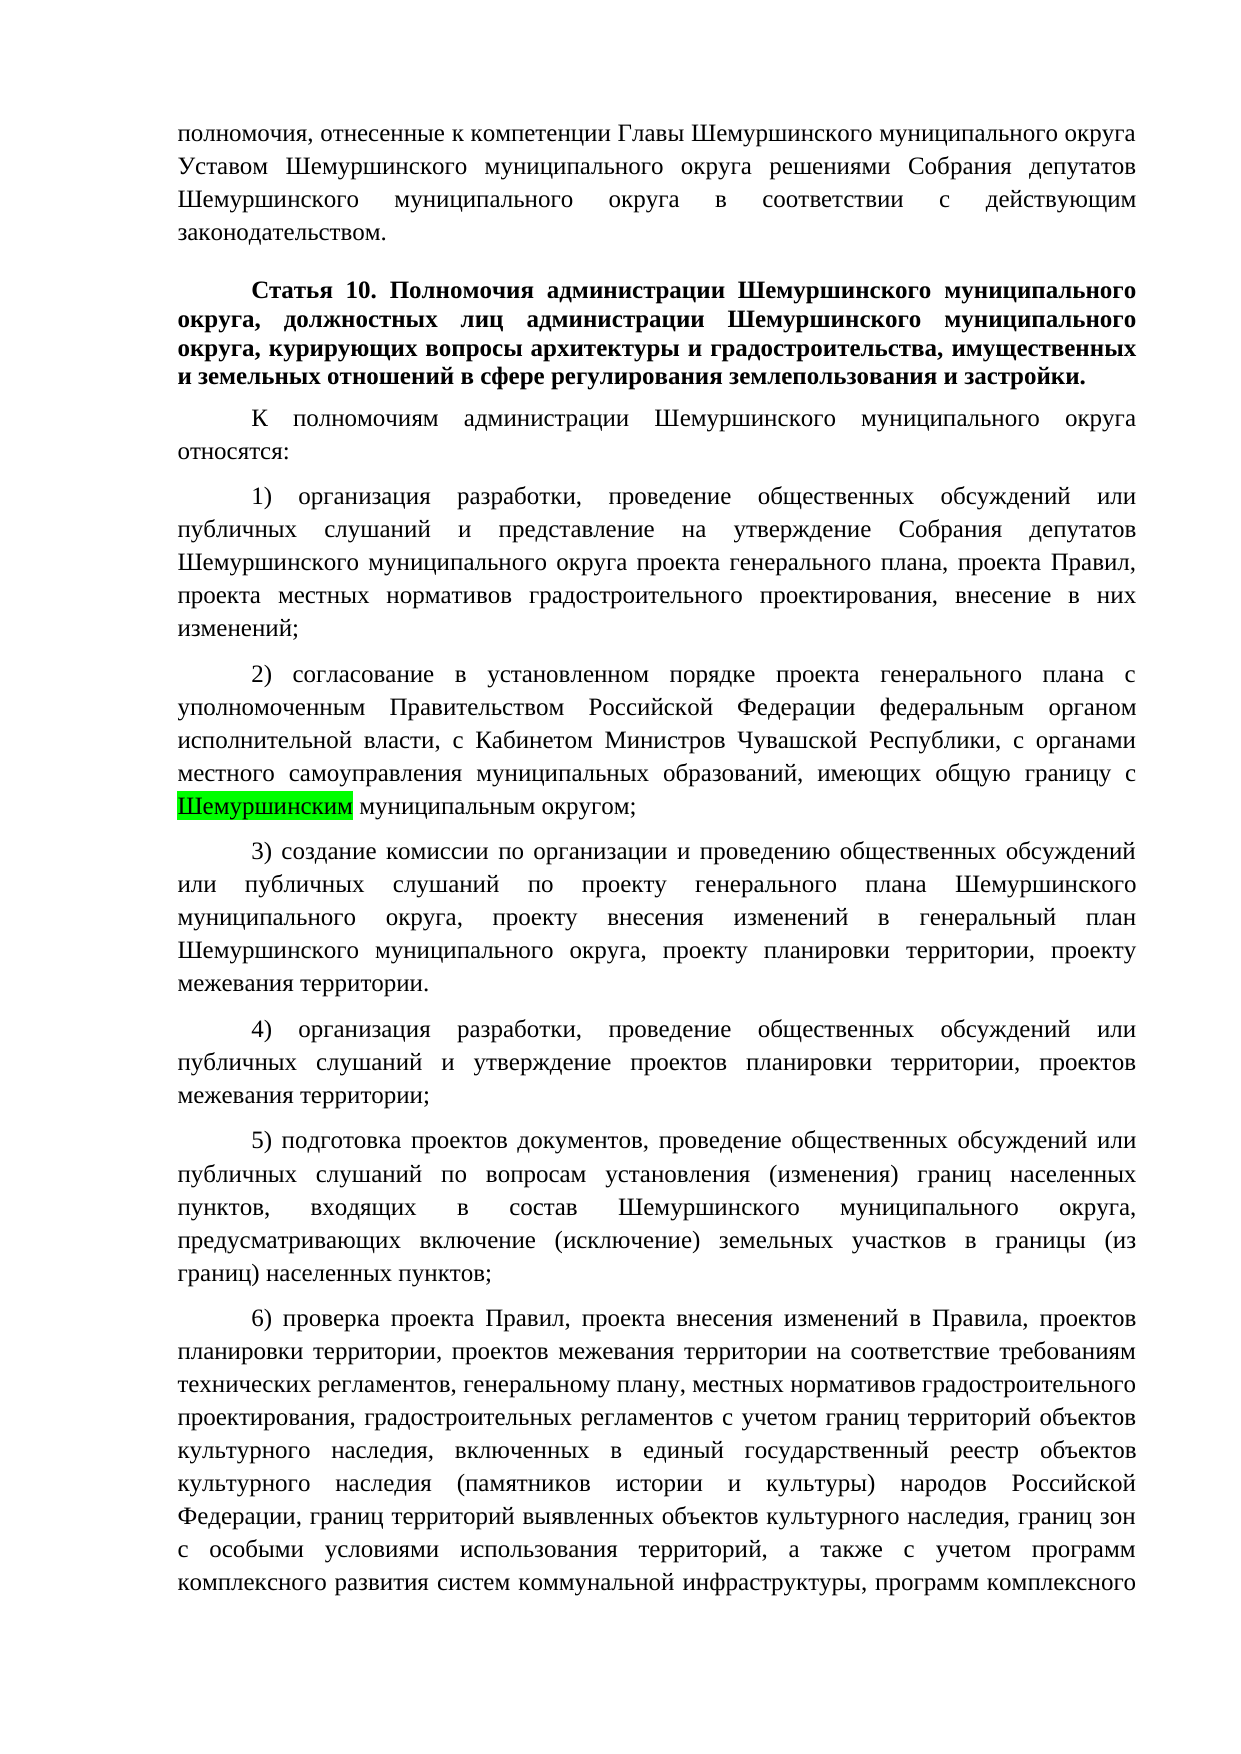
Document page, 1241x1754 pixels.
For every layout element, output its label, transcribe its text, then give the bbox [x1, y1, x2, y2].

text К полномочиям администрации Шемуршинского муниципального округа относятся: [177, 403, 1137, 464]
text 2) согласование в установленном порядке проекта генерального плана с уполномоченным Правительством Российской Федерации федеральным органом исполнительной власти, с Кабинетом Министров Чувашской Республики, с органами местного самоуправления муниципальных образований, имеющих общую границу с Шемуршинским муниципальным округом; [177, 659, 1137, 820]
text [177, 118, 1137, 246]
text 1) организация разработки, проведение общественных обсуждений или публичных слушаний и представление на утверждение Собрания депутатов Шемуршинского муниципального округа проекта генерального плана, проекта Правил, проекта местных нормативов градостроительного проектирования, внесение в них изменений; [177, 481, 1137, 642]
text 5) подготовка проектов документов, проведение общественных обсуждений или публичных слушаний по вопросам установления (изменения) границ населенных пунктов, входящих в состав Шемуршинского муниципального округа, предусматривающих включение (исключение) земельных участков в границы (из границ) населенных пунктов; [177, 1126, 1137, 1286]
text Статья 10. Полномочия администрации Шемуршинского муниципального округа, должностных лиц администрации Шемуршинского муниципального округа, курирующих вопросы архитектуры и градостроительства, имущественных и земельных отношений в сфере регулирования землепользования и застройки. [177, 275, 1137, 390]
text 3) создание комиссии по организации и проведению общественных обсуждений или публичных слушаний по проекту генерального плана Шемуршинского муниципального округа, проекту внесения изменений в генеральный план Шемуршинского муниципального округа, проекту планировки территории, проекту межевания территории. [177, 836, 1137, 997]
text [177, 1303, 1137, 1596]
text 4) организация разработки, проведение общественных обсуждений или публичных слушаний и утверждение проектов планировки территории, проектов межевания территории; [177, 1014, 1137, 1109]
